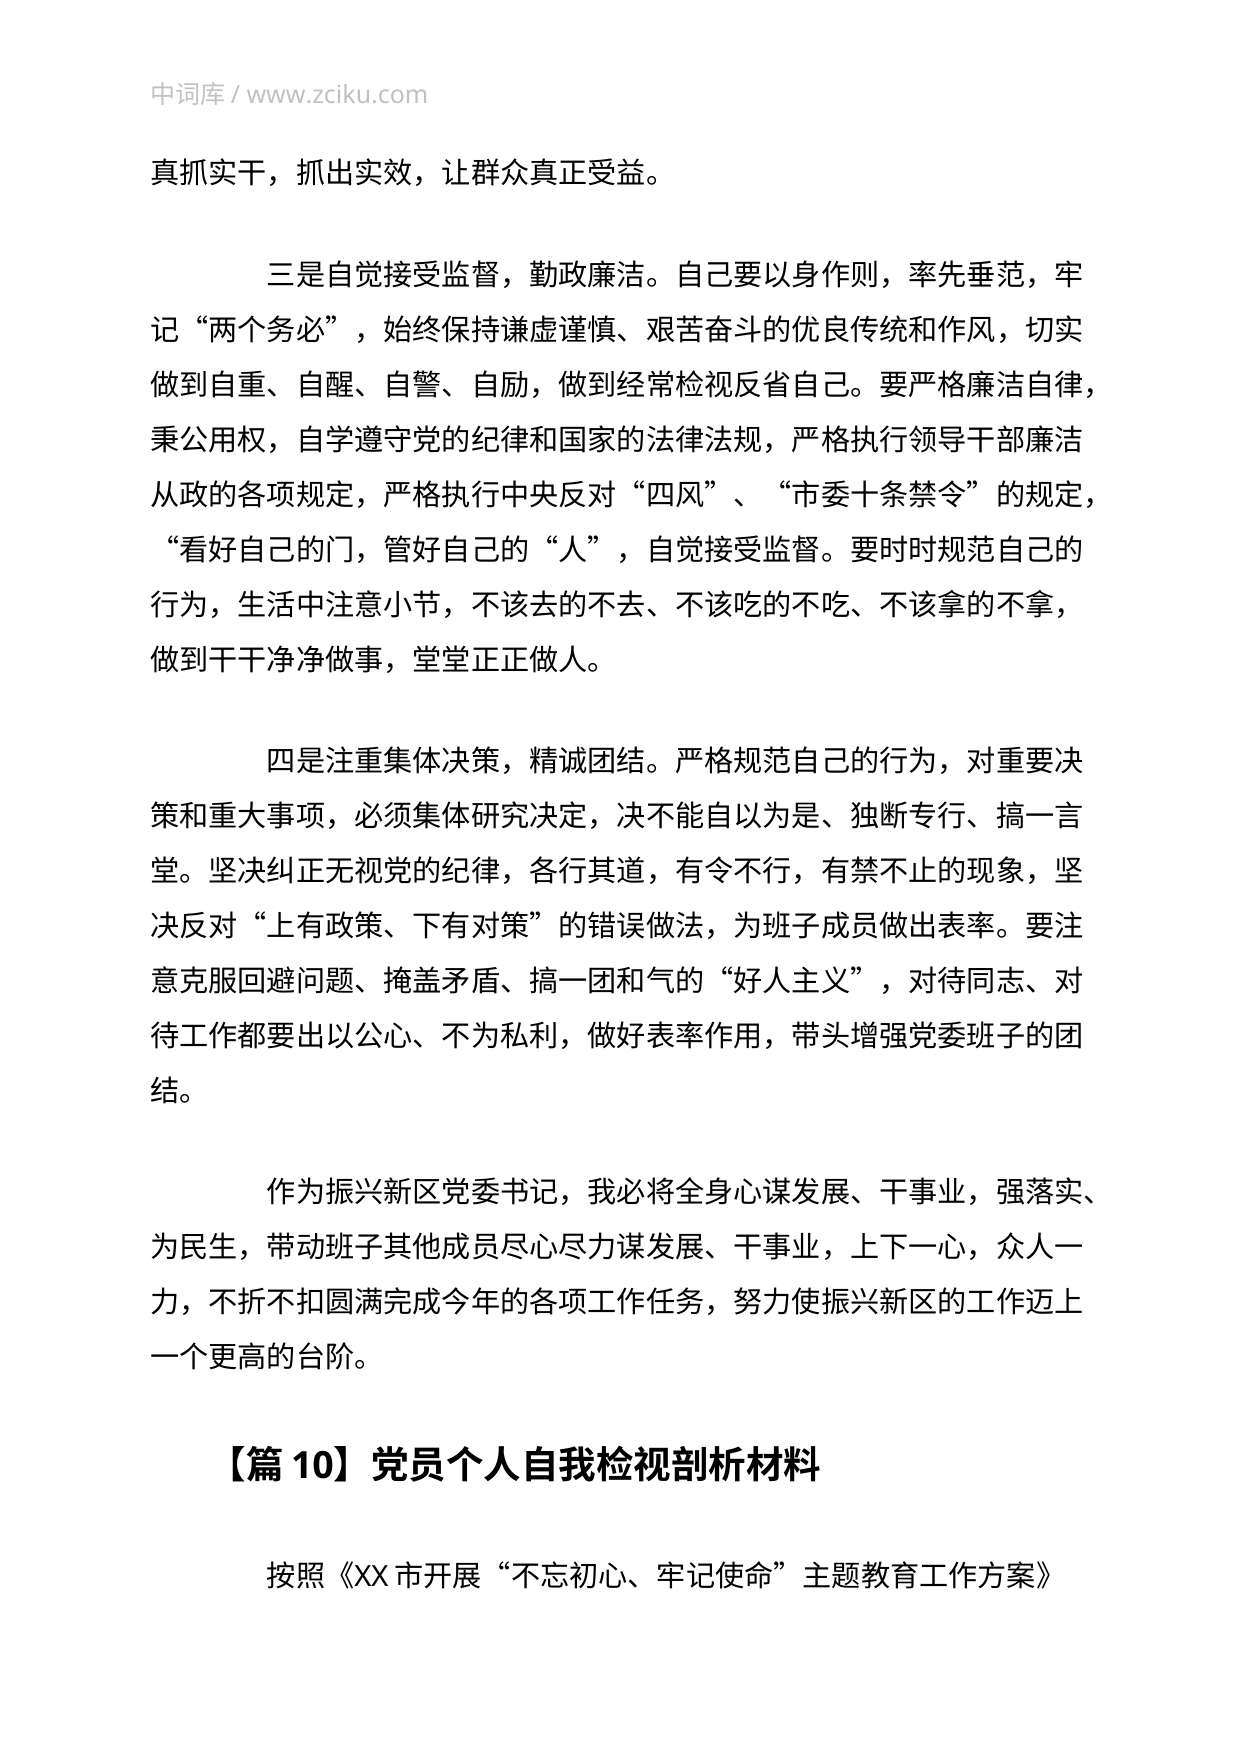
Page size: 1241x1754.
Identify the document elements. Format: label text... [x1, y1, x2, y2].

text 四是注重集体决策，精诚团结。严格规范自己的行为，对重要决策和重大事项，必须集体研究决定，决不能自以为是、独断专行、搞一言堂。坚决纠正无视党的纪律，各行其道，有令不行，有禁不止的现象，坚决反对“上有政策、下有对策”的错误做法，为班子成员做出表率。要注意克服回避问题、掩盖矛盾、搞一团和气的“好人主义”，对待同志、对待工作都要出以公心、不为私利，做好表率作用，带头增强党委班子的团结。 [150, 738, 1090, 1109]
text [150, 150, 1090, 192]
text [150, 1553, 1090, 1595]
text 三是自觉接受监督，勤政廉洁。自己要以身作则，率先垂范，牢记“两个务必”，始终保持谦虚谨慎、艰苦奋斗的优良传统和作风，切实做到自重、自醒、自警、自励，做到经常检视反省自己。要严格廉洁自律，秉公用权，自学遵守党的纪律和国家的法律法规，严格执行领导干部廉洁从政的各项规定，严格执行中央反对“四风”、“市委十条禁令”的规定，“看好自己的门，管好自己的“人”，自觉接受监督。要时时规范自己的行为，生活中注意小节，不该去的不去、不该吃的不吃、不该拿的不拿，做到干干净净做事，堂堂正正做人。 [150, 252, 1090, 678]
text 作为振兴新区党委书记，我必将全身心谋发展、干事业，强落实、为民生，带动班子其他成员尽心尽力谋发展、干事业，上下一心，众人一力，不折不扣圆满完成今年的各项工作任务，努力使振兴新区的工作迈上一个更高的台阶。 [150, 1169, 1090, 1376]
text 【篇10】党员个人自我检视剖析材料 [150, 1435, 1090, 1490]
